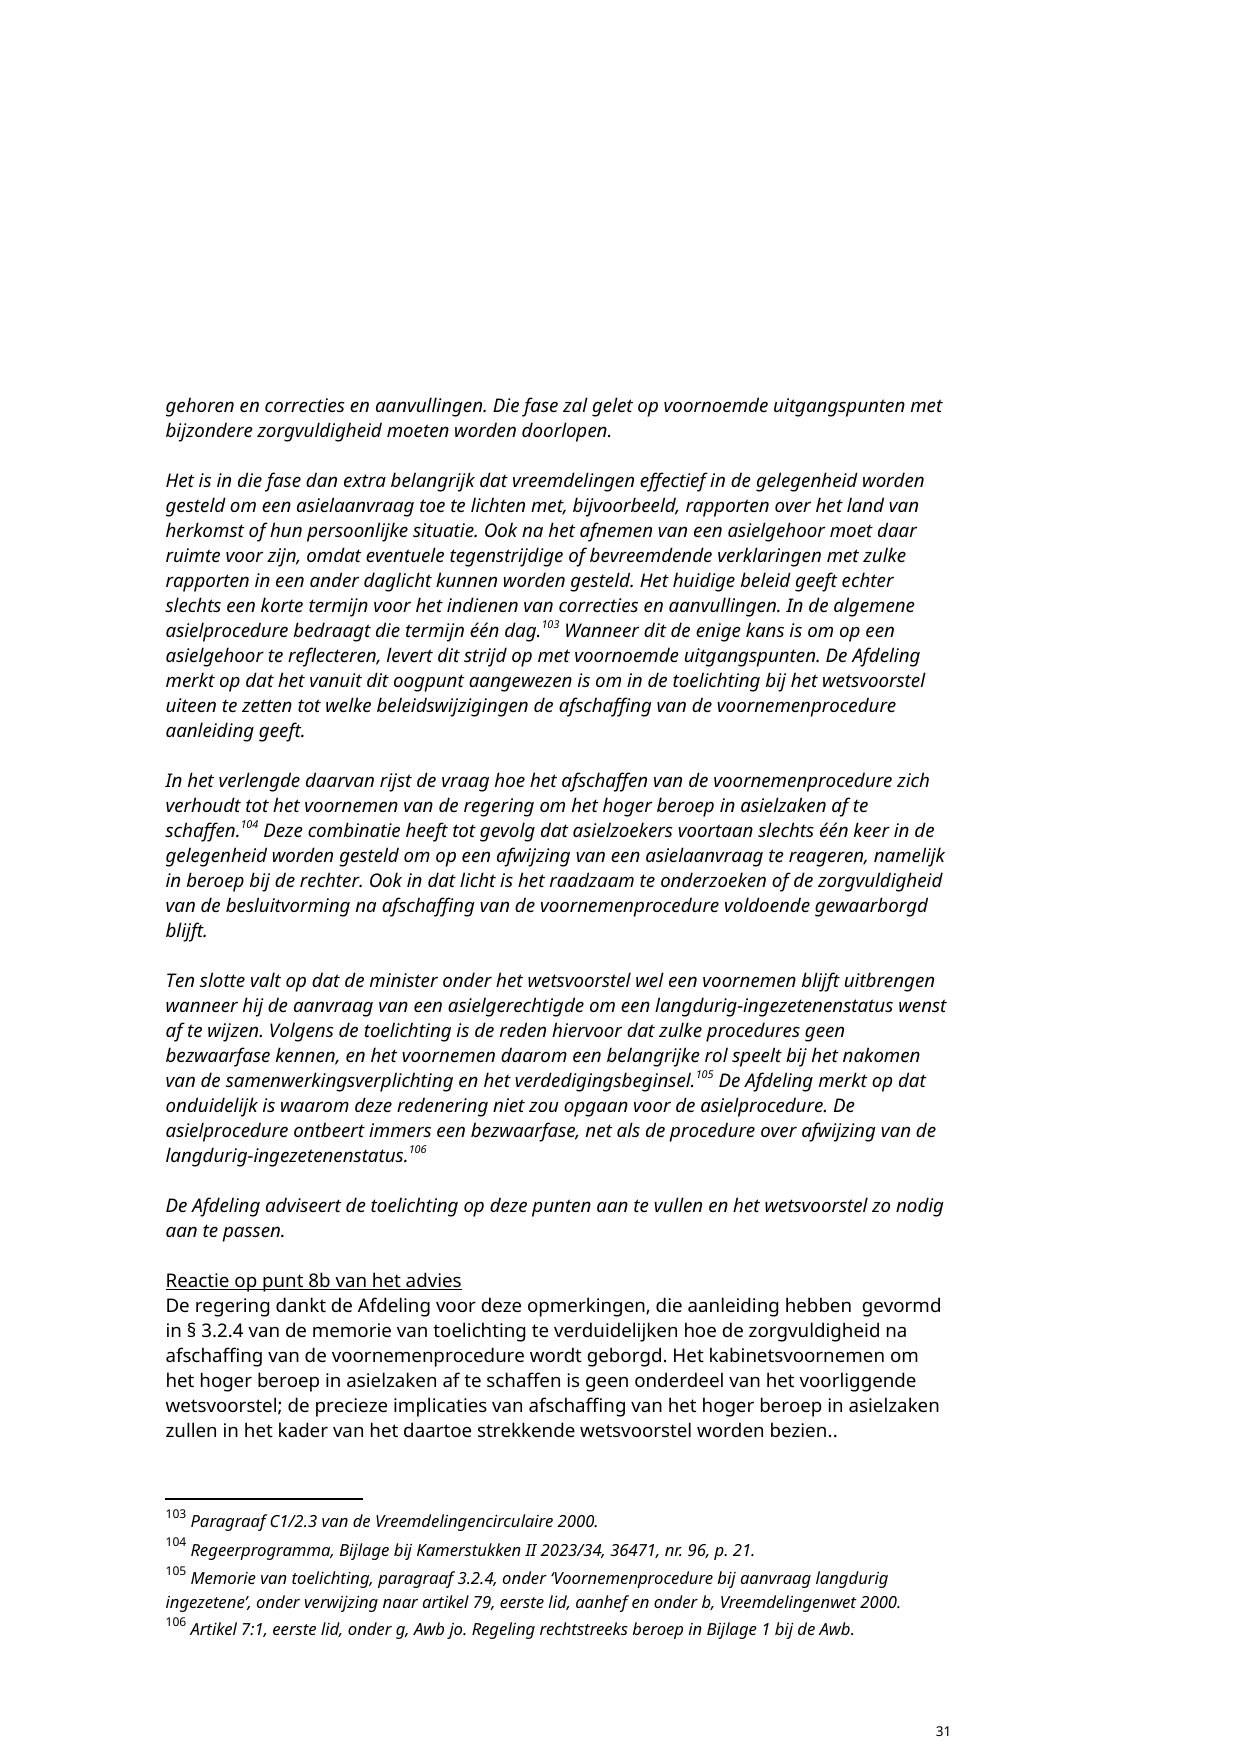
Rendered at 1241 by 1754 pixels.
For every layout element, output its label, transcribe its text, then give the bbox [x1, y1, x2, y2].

text In het verlengde daarvan rijst de vraag hoe het afschaffen van de voornemenprocedure zich verhoudt tot het voornemen van de regering om het hoger beroep in asielzaken af te schaffen. Deze combinatie heeft tot gevolg dat asielzoekers voortaan slechts één keer in de gelegenheid worden gesteld om op een afwijzing van een asielaanvraag te reageren, namelijk in beroep bij de rechter. Ook in dat licht is het raadzaam te onderzoeken of de zorgvuldigheid van de besluitvorming na afschaffing van de voornemenprocedure voldoende gewaarborgd blijft. [165, 767, 951, 942]
text De Afdeling adviseert de toelichting op deze punten aan te vullen en het wetsvoorstel zo nodig aan te passen. [165, 1192, 951, 1242]
text Ten slotte valt op dat de minister onder het wetsvoorstel wel een voornemen blijft uitbrengen wanneer hij de aanvraag van een asielgerechtigde om een langdurig-ingezetenenstatus wenst af te wijzen. Volgens de toelichting is de reden hiervoor dat zulke procedures geen bezwaarfase kennen, en het voornemen daarom een belangrijke rol speelt bij het nakomen van de samenwerkingsverplichting en het verdedigingsbeginsel. De Afdeling merkt op dat onduidelijk is waarom deze redenering niet zou opgaan voor de asielprocedure. De asielprocedure ontbeert immers een bezwaarfase, net als de procedure over afwijzing van de langdurig-ingezetenenstatus. [165, 967, 951, 1167]
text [165, 392, 951, 442]
subtitle Reactie op punt 8b van het advies [165, 1267, 951, 1293]
text Het is in die fase dan extra belangrijk dat vreemdelingen effectief in de gelegenheid worden gesteld om een asielaanvraag toe te lichten met, bijvoorbeeld, rapporten over het land van herkomst of hun persoonlijke situatie. Ook na het afnemen van een asielgehoor moet daar ruimte voor zijn, omdat eventuele tegenstrijdige of bevreemdende verklaringen met zulke rapporten in een ander daglicht kunnen worden gesteld. Het huidige beleid geeft echter slechts een korte termijn voor het indienen van correcties en aanvullingen. In de algemene asielprocedure bedraagt die termijn één dag. Wanneer dit de enige kans is om op een asielgehoor te reflecteren, levert dit strijd op met voornoemde uitgangspunten. De Afdeling merkt op dat het vanuit dit oogpunt aangewezen is om in de toelichting bij het wetsvoorstel uiteen te zetten tot welke beleidswijzigingen de afschaffing van de voornemenprocedure aanleiding geeft. [165, 467, 951, 742]
text De regering dankt de Afdeling voor deze opmerkingen, die aanleiding hebben gevormd in § 3.2.4 van de memorie van toelichting te verduidelijken hoe de zorgvuldigheid na afschaffing van de voornemenprocedure wordt geborgd. Het kabinetsvoornemen om het hoger beroep in asielzaken af te schaffen is geen onderdeel van het voorliggende wetsvoorstel; de precieze implicaties van afschaffing van het hoger beroep in asielzaken zullen in het kader van het daartoe strekkende wetsvoorstel worden bezien.. [165, 1293, 951, 1443]
